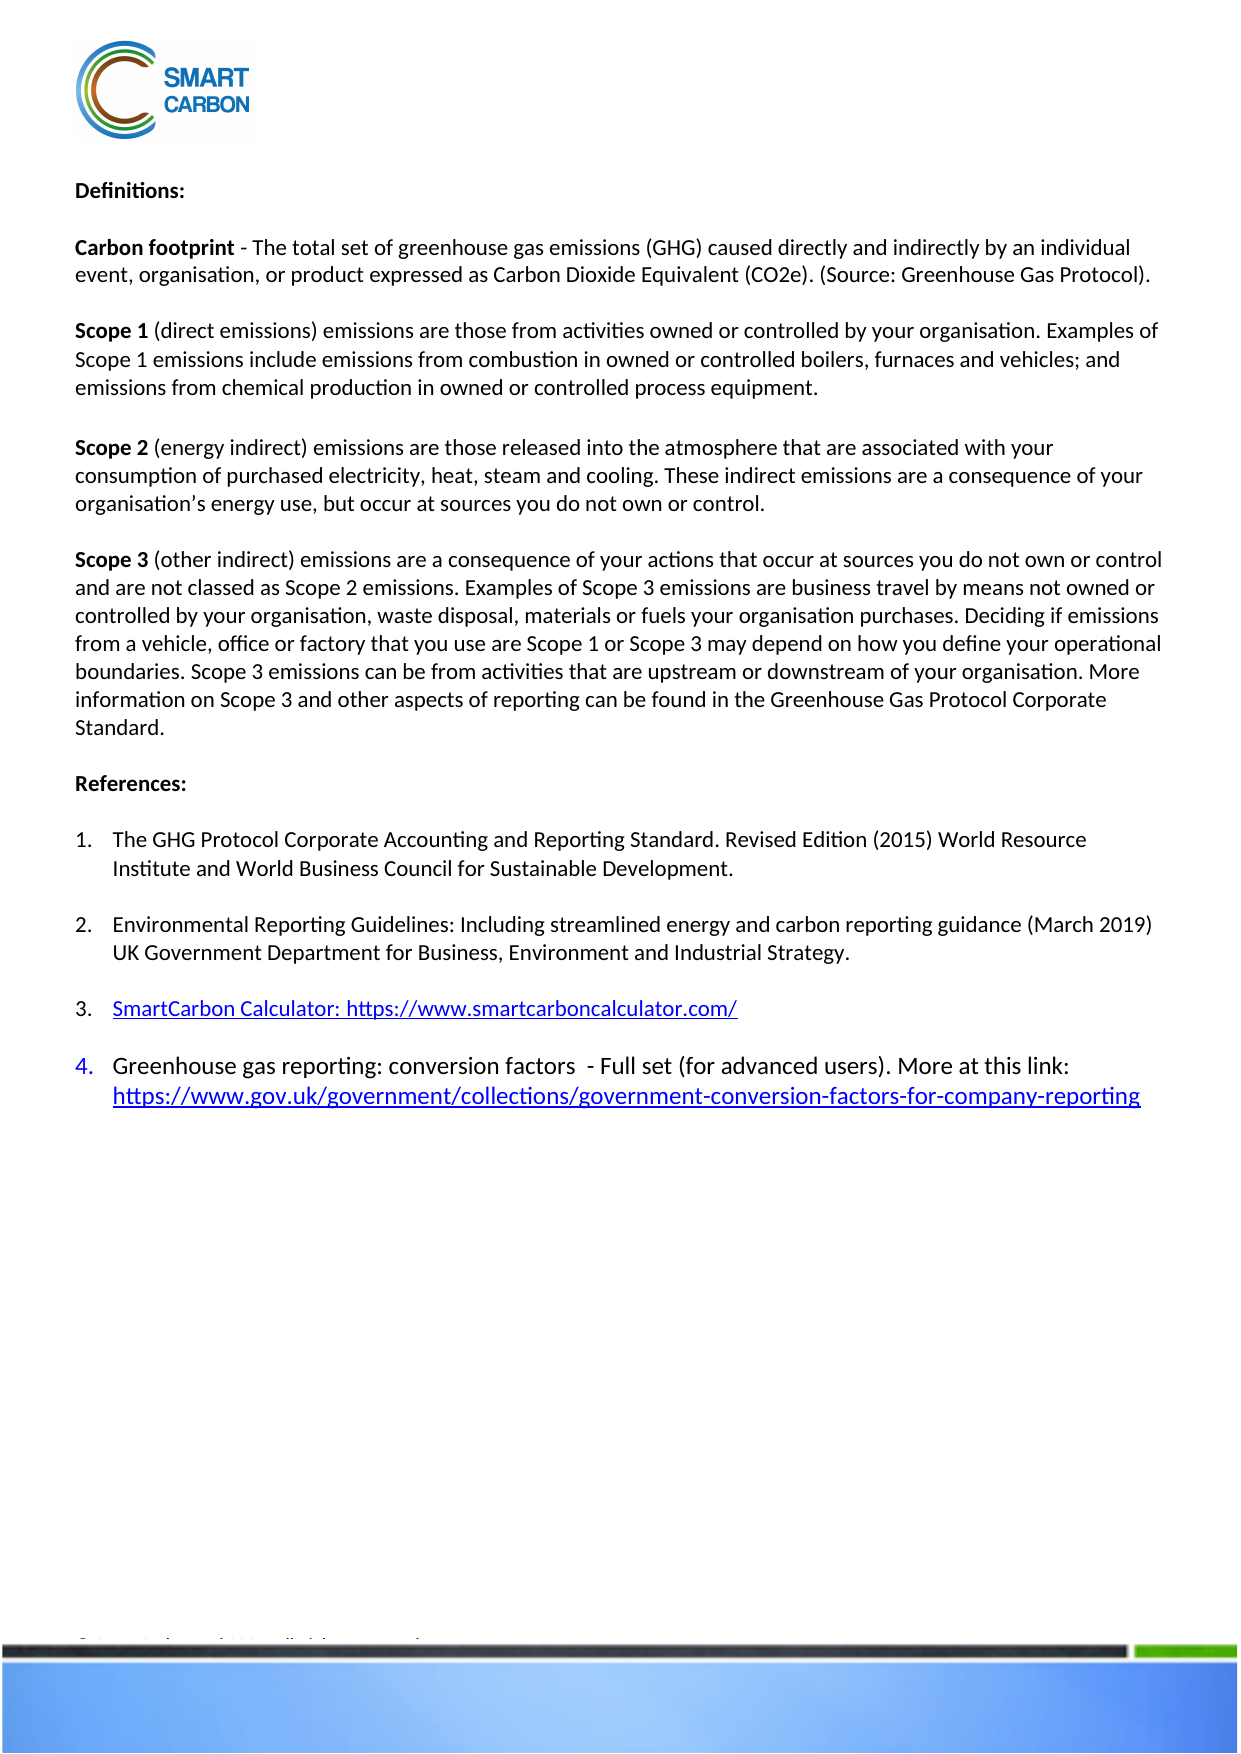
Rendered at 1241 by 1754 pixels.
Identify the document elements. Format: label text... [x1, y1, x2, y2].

text References: [75, 769, 1165, 798]
text Carbon footprint - The total set of greenhouse gas emissions (GHG) caused directly and indirectly by an individual event, organisation, or product expressed as Carbon Dioxide Equivalent (CO2e). (Source: Greenhouse Gas Protocol). [75, 233, 1165, 289]
text Scope 1 (direct emissions) emissions are those from activities owned or controlled by your organisation. Examples of Scope 1 emissions include emissions from combustion in owned or controlled boilers, furnaces and vehicles; and emissions from chemical production in owned or controlled process equipment. [75, 317, 1165, 401]
list SmartCarbon Calculator: https://www.smartcarboncalculator.com/ [75, 994, 1165, 1022]
list Environmental Reporting Guidelines: Including streamlined energy and carbon reporting guidance (March 2019) UK Government Department for Business, Environment and Industrial Strategy. [75, 910, 1165, 966]
text Scope 2 (energy indirect) emissions are those released into the atmosphere that are associated with your consumption of purchased electricity, heat, steam and cooling. These indirect emissions are a consequence of your organisation’s energy use, but occur at sources you do not own or control. [75, 433, 1165, 517]
picture [75, 38, 257, 142]
text Definitions: [75, 177, 1165, 204]
text https://www.gov.uk/government/collections/government-conversion-factors-for-company-reporting [75, 1080, 1165, 1111]
list The GHG Protocol Corporate Accounting and Reporting Standard. Revised Edition (2015) World Resource Institute and World Business Council for Sustainable Development. [75, 826, 1165, 882]
list Greenhouse gas reporting: conversion factors - Full set (for advanced users). More at this link: [75, 1050, 1165, 1080]
text Scope 3 (other indirect) emissions are a consequence of your actions that occur at sources you do not own or control and are not classed as Scope 2 emissions. Examples of Scope 3 emissions are business travel by means not owned or controlled by your organisation, waste disposal, materials or fuels your organisation purchases. Deciding if emissions from a vehicle, office or factory that you use are Scope 1 or Scope 3 may depend on how you define your operational boundaries. Scope 3 emissions can be from activities that are upstream or downstream of your organisation. More information on Scope 3 and other aspects of reporting can be found in the Greenhouse Gas Protocol Corporate Standard. [75, 545, 1165, 742]
